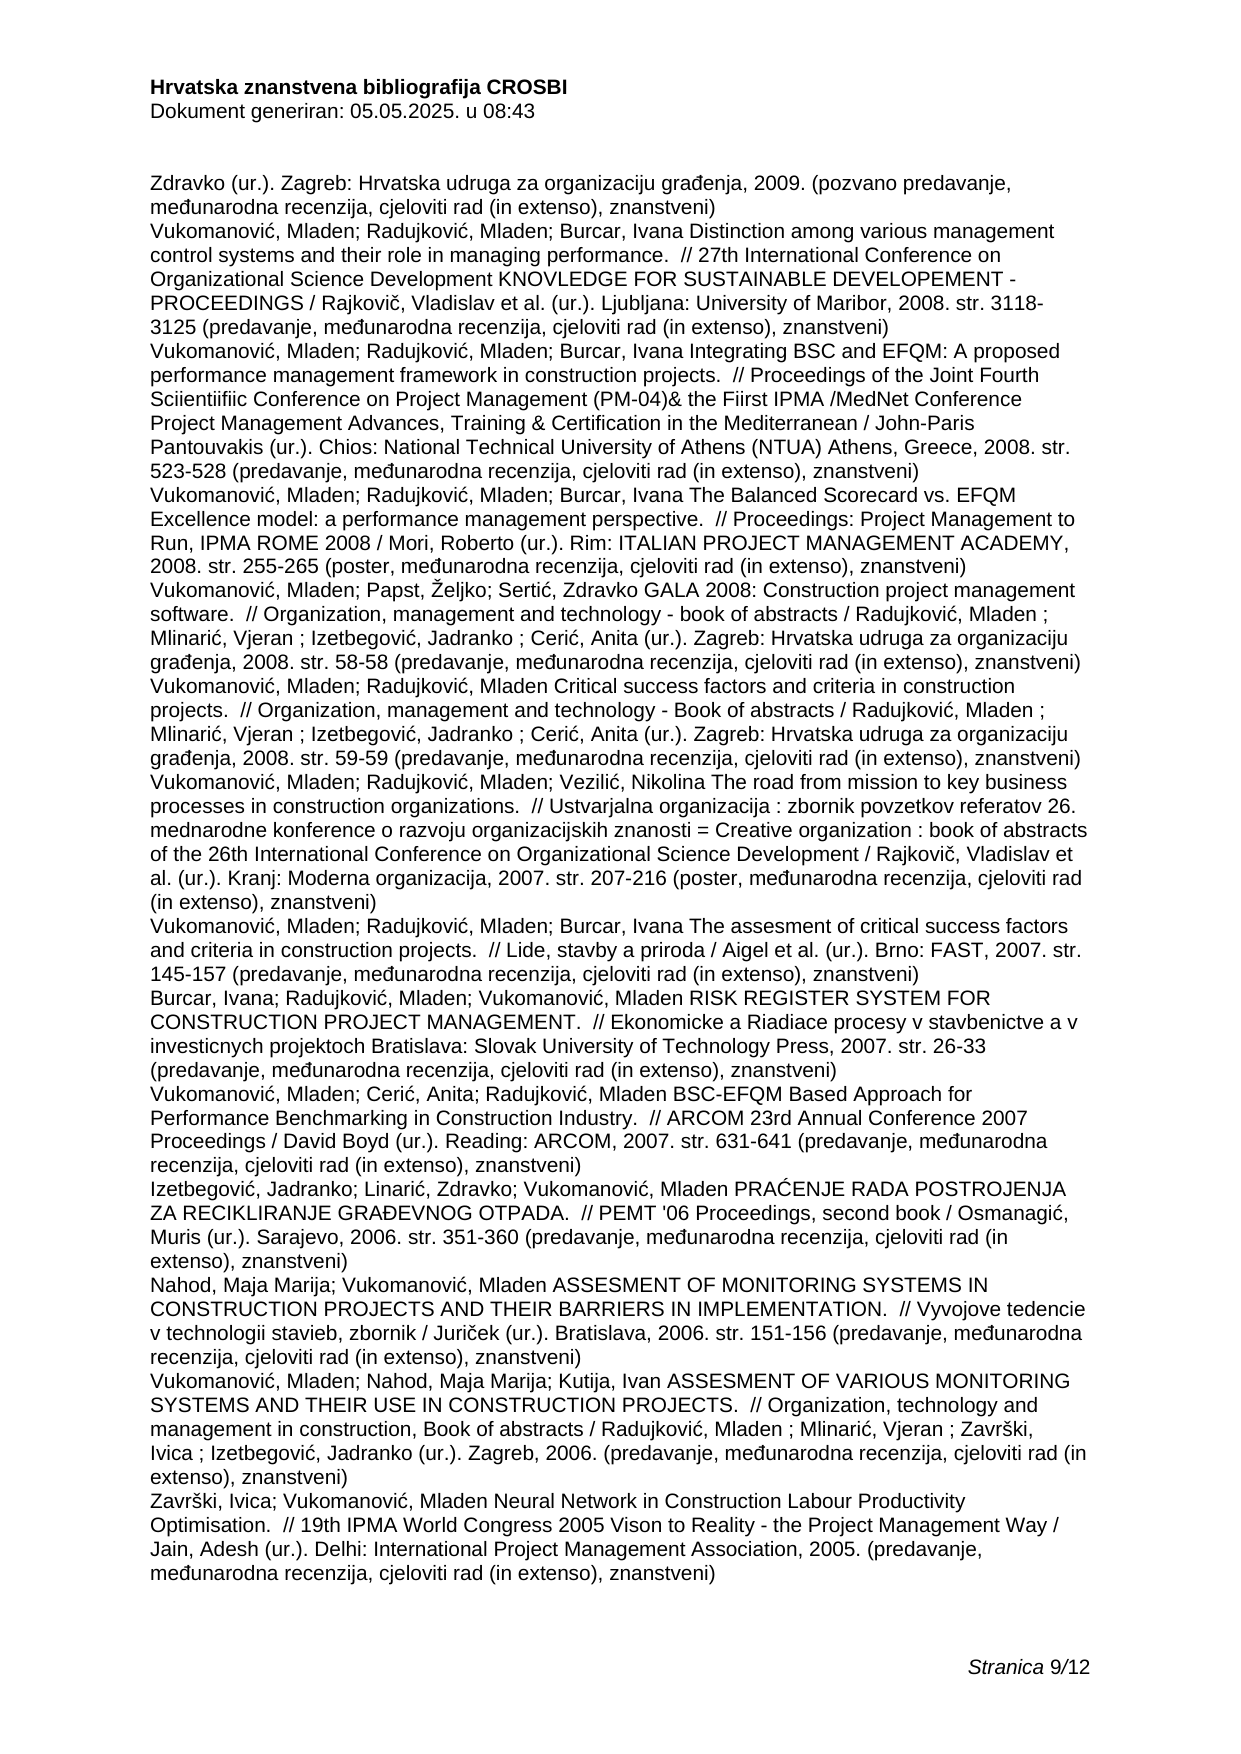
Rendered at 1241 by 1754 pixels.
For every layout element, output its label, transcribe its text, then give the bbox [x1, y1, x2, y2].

text Vukomanović, Mladen; Cerić, Anita; Radujković, Mladen [150, 1081, 1090, 1177]
text Završki, Ivica; Vukomanović, Mladen [150, 1489, 1090, 1584]
text Vukomanović, Mladen [150, 171, 1090, 219]
text Burcar, Ivana; Radujković, Mladen; Vukomanović, Mladen [150, 986, 1090, 1081]
text Vukomanović, Mladen; Radujković, Mladen; Burcar, Ivana [150, 219, 1090, 339]
text Vukomanović, Mladen; Nahod, Maja Marija; Kutija, Ivan [150, 1369, 1090, 1489]
text Vukomanović, Mladen; Radujković, Mladen; Vezilić, Nikolina [150, 770, 1090, 914]
text Vukomanović, Mladen; Papst, Željko; Sertić, Zdravko [150, 578, 1090, 674]
text Vukomanović, Mladen; Radujković, Mladen; Burcar, Ivana [150, 339, 1090, 482]
text Vukomanović, Mladen; Radujković, Mladen; Burcar, Ivana [150, 914, 1090, 986]
text Nahod, Maja Marija; Vukomanović, Mladen [150, 1273, 1090, 1369]
text Izetbegović, Jadranko; Linarić, Zdravko; Vukomanović, Mladen [150, 1177, 1090, 1273]
text Vukomanović, Mladen; Radujković, Mladen [150, 674, 1090, 770]
text Vukomanović, Mladen; Radujković, Mladen; Burcar, Ivana [150, 482, 1090, 578]
